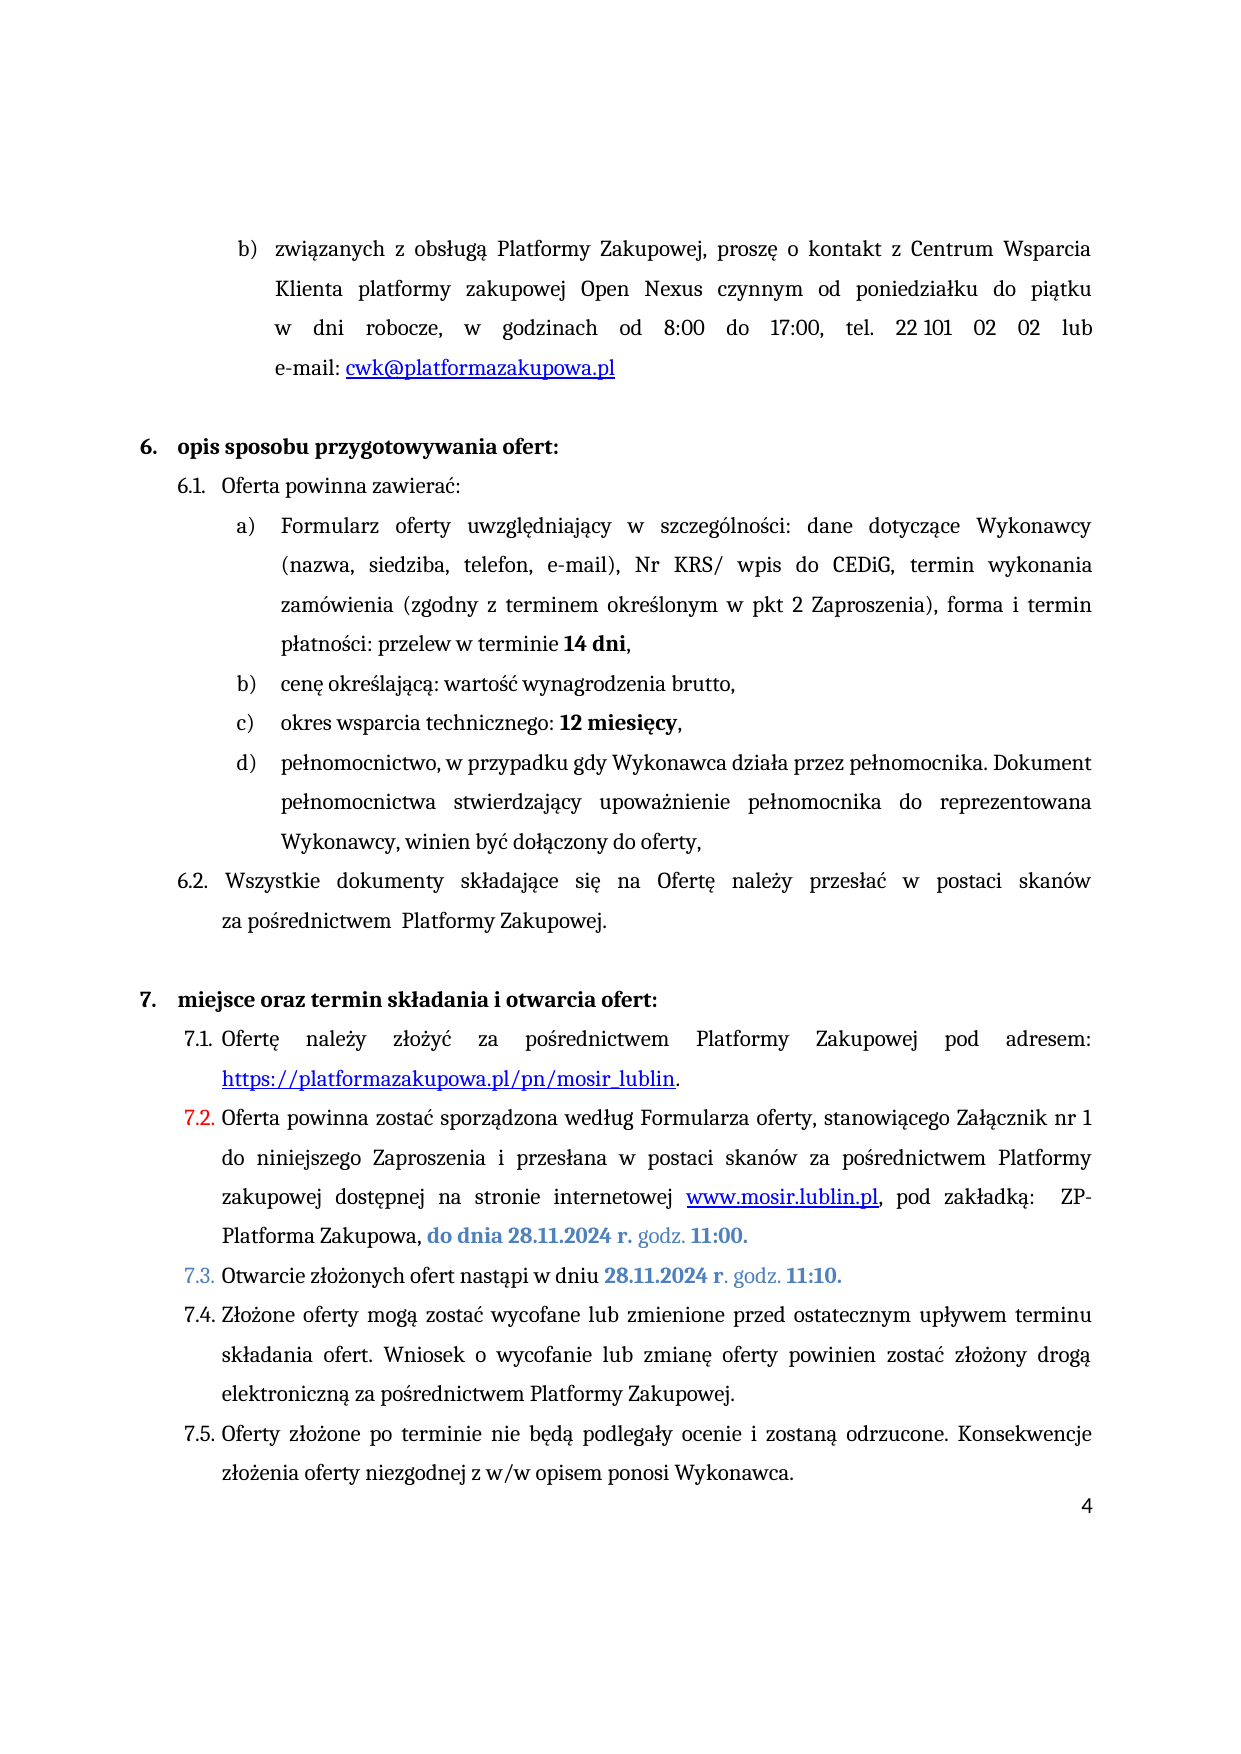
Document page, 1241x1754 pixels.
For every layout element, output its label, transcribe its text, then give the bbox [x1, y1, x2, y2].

list związanych z obsługą Platformy Zakupowej, proszę o kontakt z Centrum Wsparcia Klienta platformy zakupowej Open Nexus czynnym od poniedziałku do piątku w dni robocze, w godzinach od 8:00 do 17:00, tel. 22 101 02 02 lub e-mail: cwk@platformazakupowa.pl [237, 236, 1093, 381]
list Formularz oferty uwzględniający w szczególności: dane dotyczące Wykonawcy (nazwa, siedziba, telefon, e-mail), Nr KRS/ wpis do CEDiG, termin wykonania zamówienia (zgodny z terminem określonym w pkt 2 Zaproszenia), forma i termin płatności: przelew w terminie 14 dni, [236, 513, 1093, 657]
list opis sposobu przygotowywania ofert: [140, 434, 1093, 460]
list Oferta powinna zostać sporządzona według Formularza oferty, stanowiącego Załącznik nr 1 do niniejszego Zaproszenia i przesłana w postaci skanów za pośrednictwem Platformy zakupowej dostępnej na stronie internetowej www.mosir.lublin.pl, pod zakładką: ZP-Platforma Zakupowa, do dnia 28.11.2024 r. godz. 11:00. [184, 1105, 1093, 1249]
list cenę określającą: wartość wynagrodzenia brutto, [236, 671, 1093, 697]
list Otwarcie złożonych ofert nastąpi w dniu 28.11.2024 r. godz. 11:10. [184, 1263, 1093, 1289]
list Złożone oferty mogą zostać wycofane lub zmienione przed ostatecznym upływem terminu składania ofert. Wniosek o wycofanie lub zmianę oferty powinien zostać złożony drogą elektroniczną za pośrednictwem Platformy Zakupowej. [184, 1302, 1093, 1407]
list okres wsparcia technicznego: 12 miesięcy, [236, 710, 1093, 736]
list Oferta powinna zawierać: [177, 473, 1093, 499]
list Oferty złożone po terminie nie będą podlegały ocenie i zostaną odrzucone. Konsekwencje złożenia oferty niezgodnej z w/w opisem ponosi Wykonawca. [184, 1421, 1093, 1486]
list miejsce oraz termin składania i otwarcia ofert: [140, 986, 1093, 1013]
text 6.2. Wszystkie dokumenty składające się na Ofertę należy przesłać w postaci skanów za pośrednictwem Platformy Zakupowej. [177, 868, 1093, 934]
list Ofertę należy złożyć za pośrednictwem Platformy Zakupowej pod adresem: https://platformazakupowa.pl/pn/mosir_lublin. [184, 1026, 1093, 1092]
list pełnomocnictwo, w przypadku gdy Wykonawca działa przez pełnomocnika. Dokument pełnomocnictwa stwierdzający upoważnienie pełnomocnika do reprezentowana Wykonawcy, winien być dołączony do oferty, [236, 749, 1093, 855]
